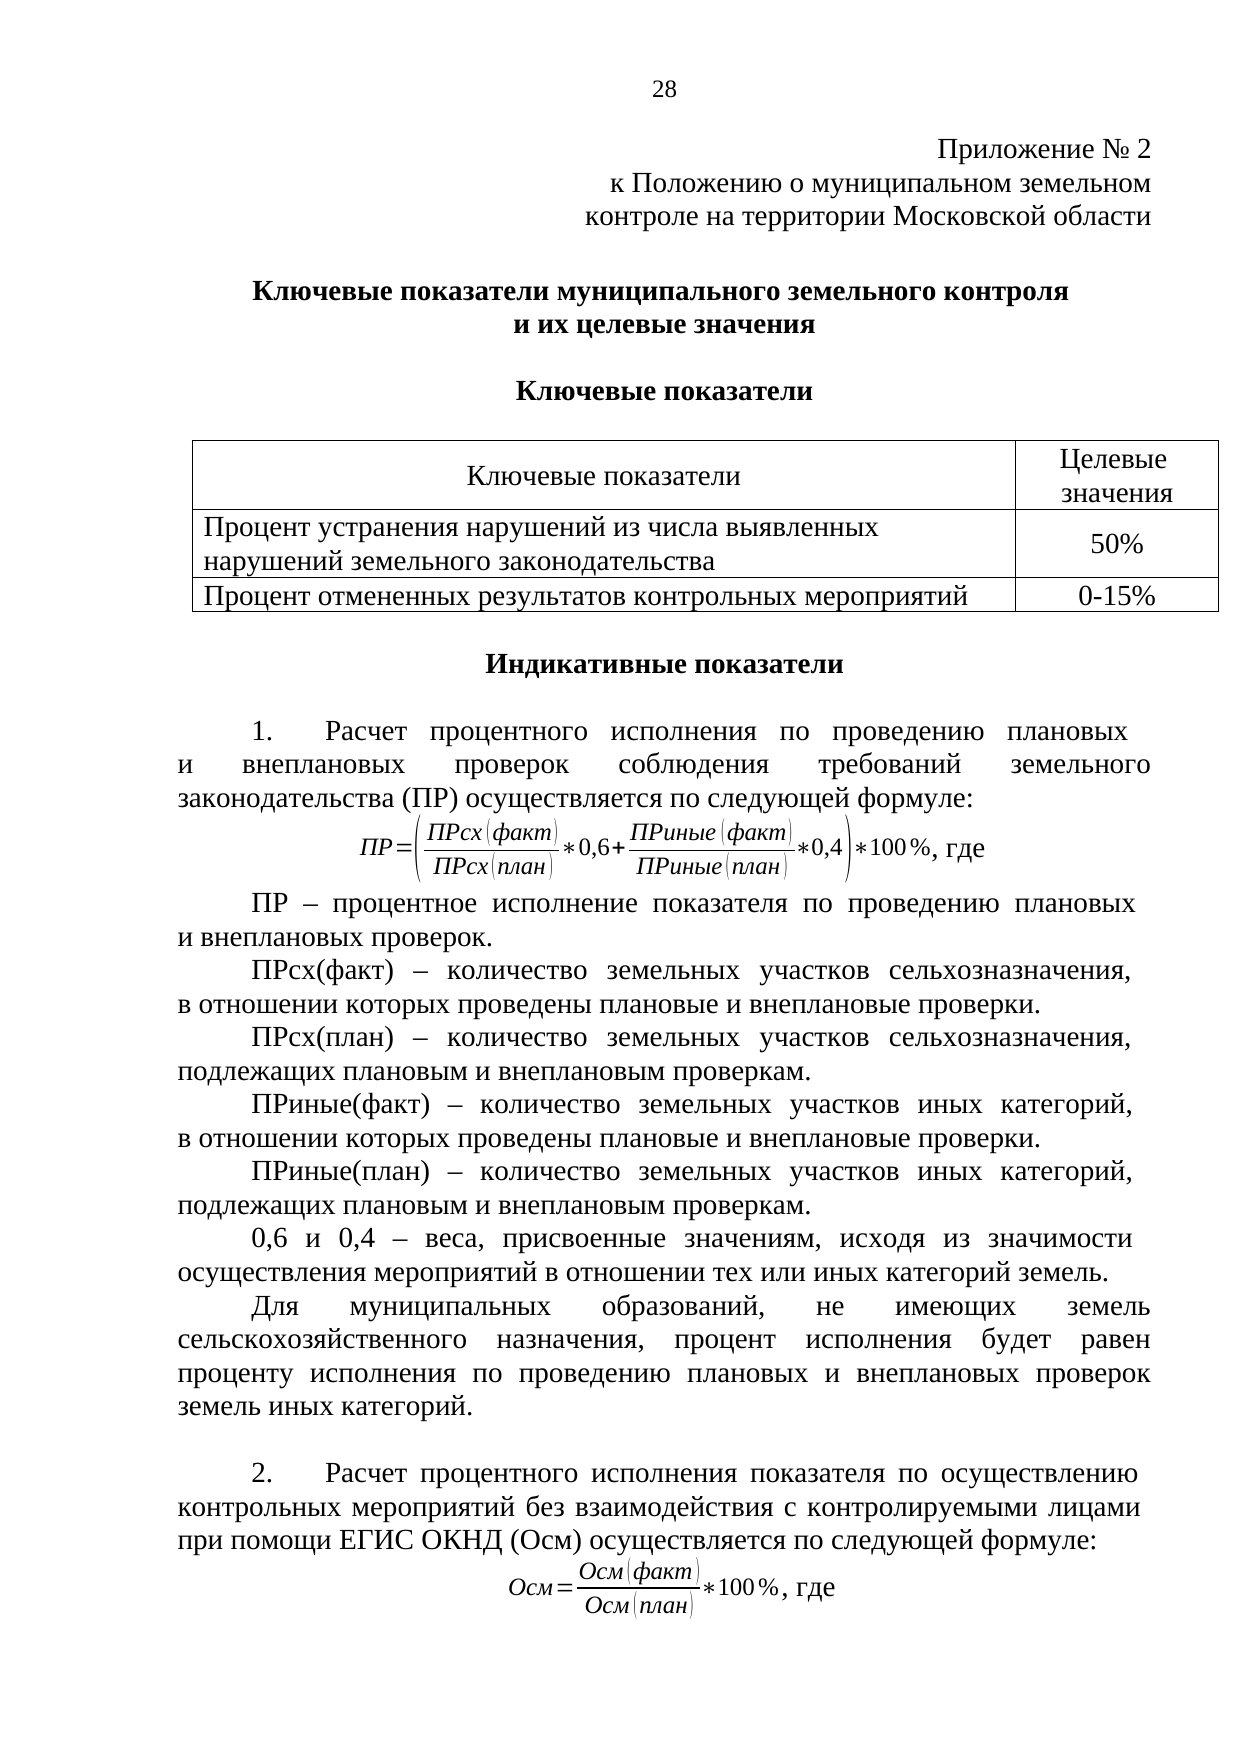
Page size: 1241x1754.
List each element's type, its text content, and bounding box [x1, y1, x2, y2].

text ПР – процентное исполнение показателя по проведению плановых и внеплановых проверок. [177, 885, 1152, 952]
list Расчет процентного исполнения по проведению плановых и внеплановых проверок соблюдения требований земельного законодательства (ПР) осуществляется по следующей формуле: [177, 713, 1152, 813]
text контроле на территории Московской области [177, 198, 1152, 232]
text 0,6 и 0,4 – веса, присвоенные значениям, исходя из значимости осуществления мероприятий в отношении тех или иных категорий земель. [177, 1221, 1152, 1288]
table_cell 0-15% [1016, 578, 1218, 611]
table_cell 50% [1016, 510, 1218, 577]
table_cell Процент устранения нарушений из числа выявленных нарушений земельного законодательства [193, 510, 1015, 577]
text ПРиные(план) – количество земельных участков иных категорий, подлежащих плановым и внеплановым проверкам. [177, 1153, 1152, 1221]
text , где [177, 813, 1166, 885]
text , где [177, 1556, 1166, 1621]
text ПРсх(план) – количество земельных участков сельхозназначения, подлежащих плановым и внеплановым проверкам. [177, 1019, 1152, 1086]
table_cell Процент отмененных результатов контрольных мероприятий [193, 578, 1015, 611]
text ПРиные(факт) – количество земельных участков иных категорий, в отношении которых проведены плановые и внеплановые проверки. [177, 1086, 1152, 1153]
text Для муниципальных образований, не имеющих земель сельскохозяйственного назначения, процент исполнения будет равен проценту исполнения по проведению плановых и внеплановых проверок земель иных категорий. [177, 1288, 1152, 1422]
text Индикативные показатели [177, 646, 1152, 679]
text Приложение № 2 [177, 131, 1152, 165]
table_header Ключевые показатели [193, 441, 1015, 508]
text к Положению о муниципальном земельном [177, 165, 1152, 198]
table_header Целевые значения [1016, 441, 1218, 508]
title Ключевые показатели [177, 373, 1152, 407]
list Расчет процентного исполнения показателя по осуществлению контрольных мероприятий без взаимодействия с контролируемыми лицами при помощи ЕГИС ОКНД (Осм) осуществляется по следующей формуле: [177, 1455, 1152, 1556]
text ПРсх(факт) – количество земельных участков сельхозназначения, в отношении которых проведены плановые и внеплановые проверки. [177, 952, 1152, 1019]
title Ключевые показатели муниципального земельного контроля и их целевые значения [177, 273, 1152, 340]
